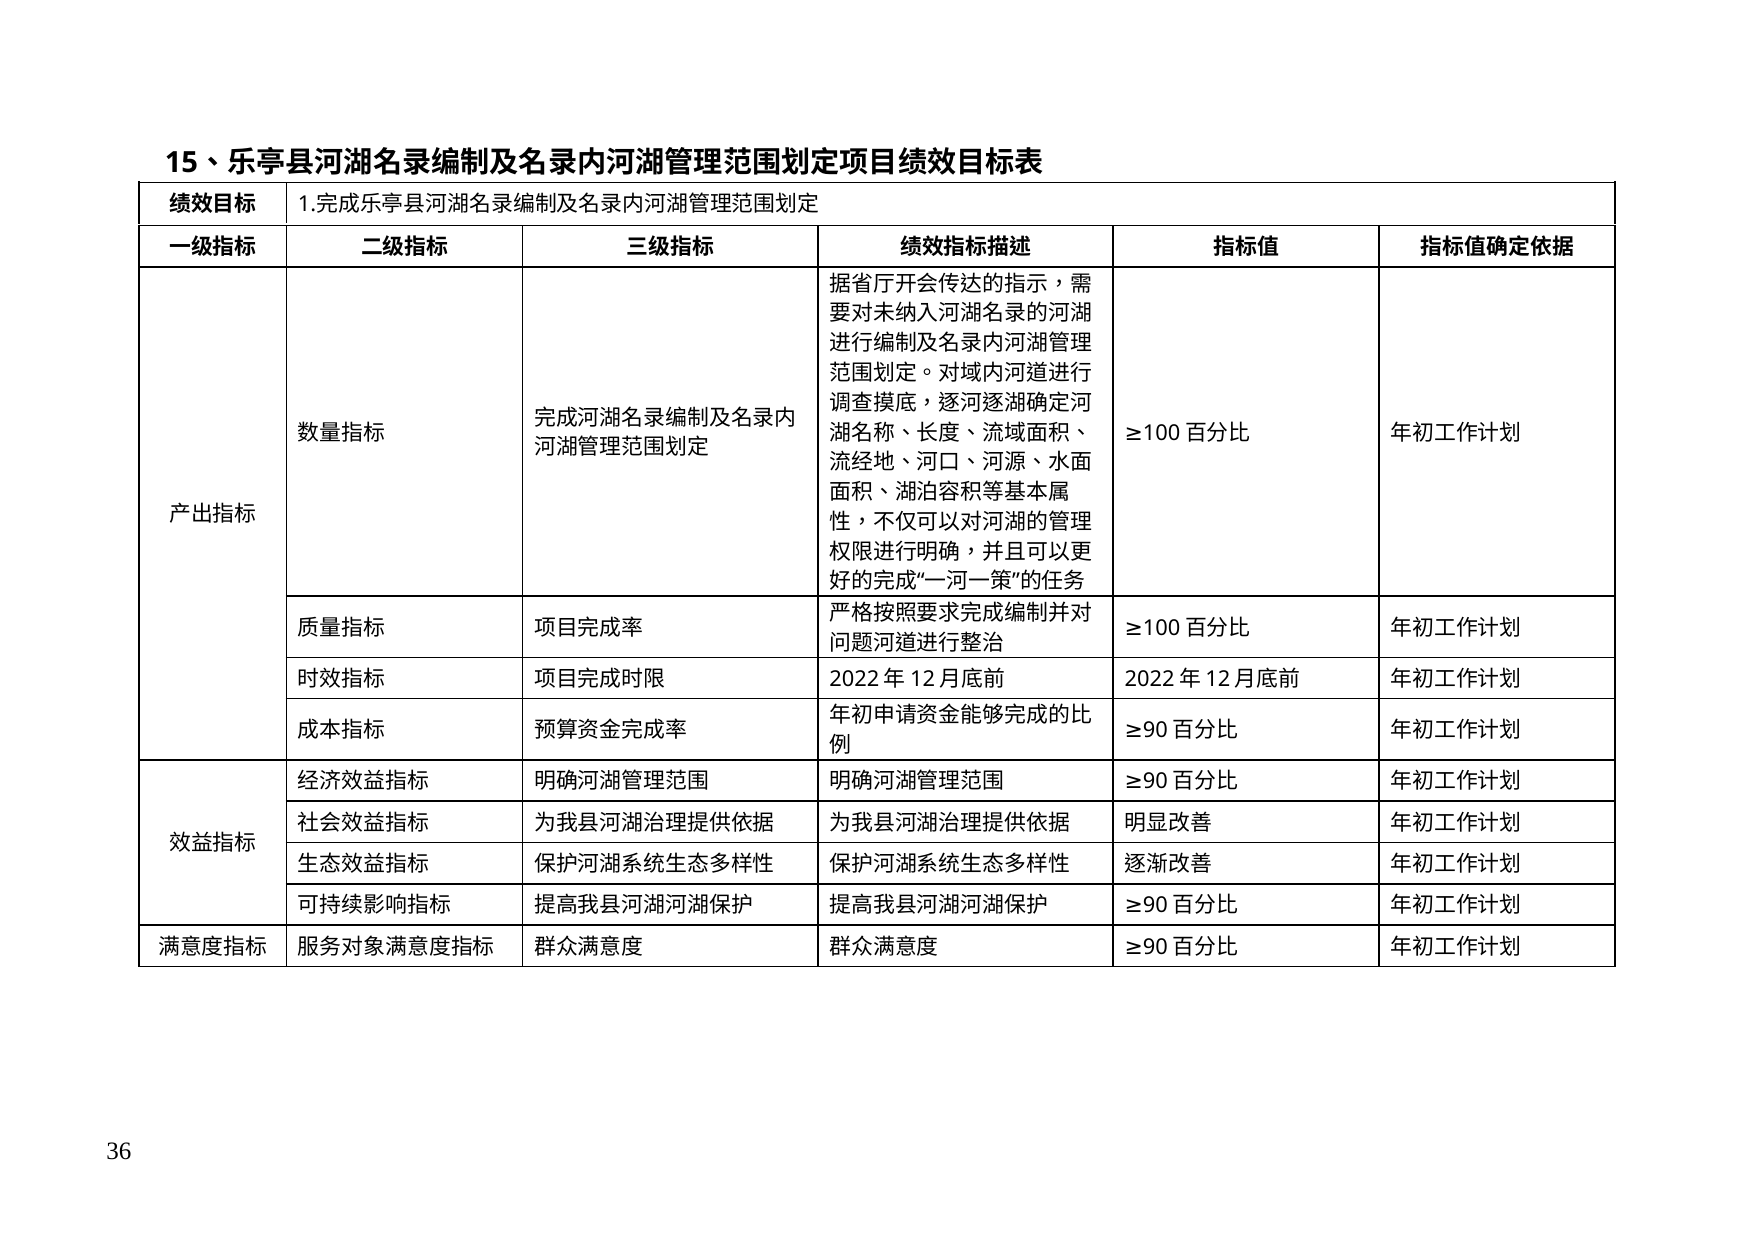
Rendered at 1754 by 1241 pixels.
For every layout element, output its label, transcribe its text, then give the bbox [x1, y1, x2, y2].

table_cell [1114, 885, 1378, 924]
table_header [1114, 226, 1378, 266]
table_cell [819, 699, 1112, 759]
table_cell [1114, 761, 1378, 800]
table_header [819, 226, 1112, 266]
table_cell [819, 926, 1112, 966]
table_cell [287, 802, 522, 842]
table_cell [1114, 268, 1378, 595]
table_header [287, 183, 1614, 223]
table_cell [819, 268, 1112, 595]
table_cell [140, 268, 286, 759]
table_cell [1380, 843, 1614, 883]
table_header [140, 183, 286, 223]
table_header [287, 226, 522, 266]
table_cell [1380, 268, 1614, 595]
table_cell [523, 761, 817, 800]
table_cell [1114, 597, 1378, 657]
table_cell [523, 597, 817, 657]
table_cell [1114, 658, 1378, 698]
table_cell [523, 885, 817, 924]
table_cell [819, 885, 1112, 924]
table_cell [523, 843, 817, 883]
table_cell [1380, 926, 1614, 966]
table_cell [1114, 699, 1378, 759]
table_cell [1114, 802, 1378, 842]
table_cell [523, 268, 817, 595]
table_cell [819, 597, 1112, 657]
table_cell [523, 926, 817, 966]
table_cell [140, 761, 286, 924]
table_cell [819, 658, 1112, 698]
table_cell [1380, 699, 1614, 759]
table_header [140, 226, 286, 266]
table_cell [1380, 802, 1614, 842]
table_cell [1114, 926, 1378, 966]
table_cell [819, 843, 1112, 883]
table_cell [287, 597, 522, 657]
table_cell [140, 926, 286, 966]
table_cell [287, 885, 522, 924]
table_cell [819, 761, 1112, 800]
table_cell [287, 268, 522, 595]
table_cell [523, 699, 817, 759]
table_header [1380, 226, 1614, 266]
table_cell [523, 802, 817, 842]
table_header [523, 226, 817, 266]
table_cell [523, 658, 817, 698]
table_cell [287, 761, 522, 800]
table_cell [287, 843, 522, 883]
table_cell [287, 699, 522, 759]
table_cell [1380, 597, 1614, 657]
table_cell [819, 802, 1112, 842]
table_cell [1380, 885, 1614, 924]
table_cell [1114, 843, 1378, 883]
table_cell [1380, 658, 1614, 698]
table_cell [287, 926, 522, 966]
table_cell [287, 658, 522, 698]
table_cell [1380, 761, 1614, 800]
text 15、乐亭县河湖名录编制及名录内河湖管理范围划定项目绩效目标表 [106, 142, 1648, 181]
